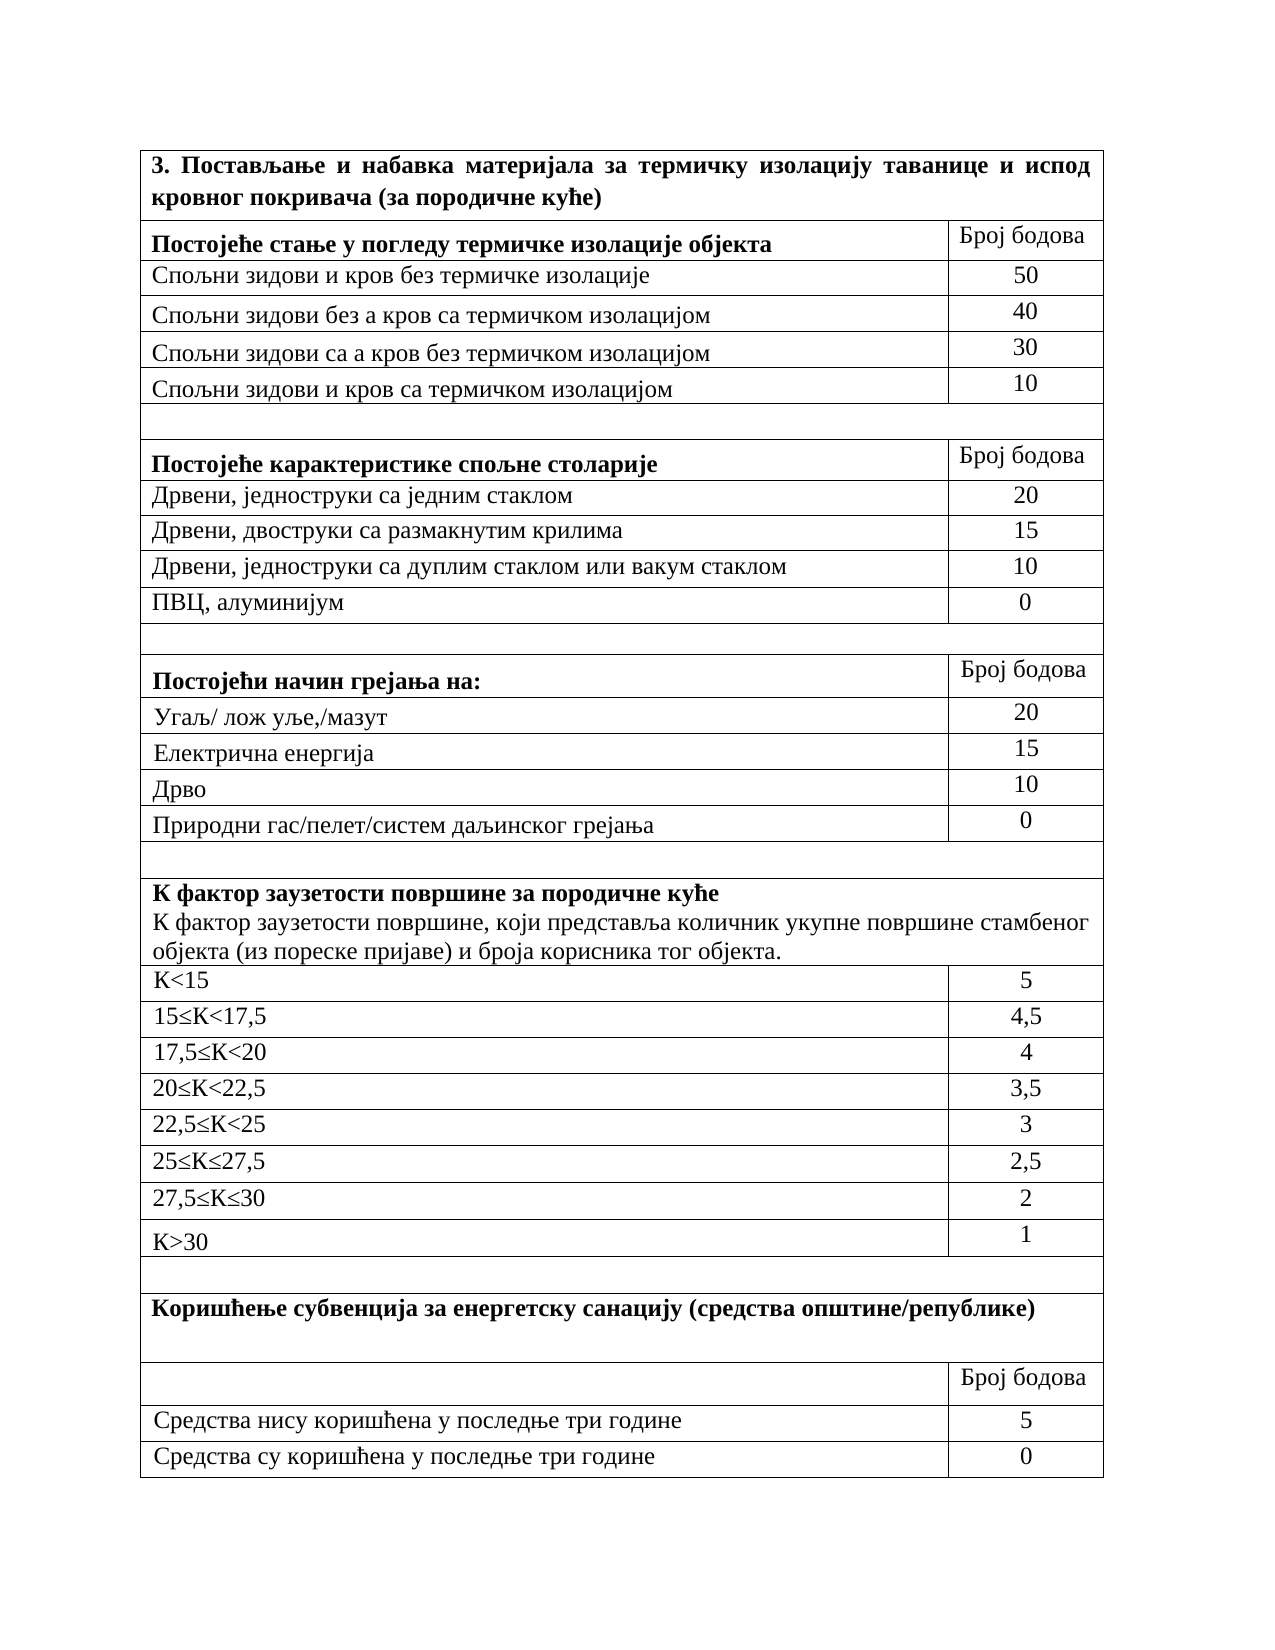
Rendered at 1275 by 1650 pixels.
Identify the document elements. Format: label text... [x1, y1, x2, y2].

table_cell 0 [949, 588, 1103, 622]
table_cell 30 [949, 332, 1103, 367]
table_cell 20 [949, 698, 1103, 733]
table_cell 40 [949, 296, 1103, 331]
table_cell 5 [949, 1406, 1103, 1441]
table_cell 2 [949, 1183, 1103, 1219]
table_cell 2,5 [949, 1146, 1103, 1182]
table_cell 15 [949, 734, 1103, 768]
table_cell [141, 1363, 948, 1405]
table_cell Коришћење субвенција за енергетску санацију (средства општине/републике) [141, 1294, 1103, 1362]
table_cell Дрвени, једноструки са једним стаклом [141, 481, 948, 515]
table_cell 20≤К<22,5 [141, 1074, 948, 1109]
table_cell [141, 404, 1103, 439]
table_cell Природни гас/пелет/систем даљинског грејања [141, 806, 948, 841]
table_cell 17,5≤К<20 [141, 1038, 948, 1073]
table_cell 4,5 [949, 1002, 1103, 1037]
table_cell 15 [949, 516, 1103, 550]
table_cell 15≤К<17,5 [141, 1002, 948, 1037]
table_cell 10 [949, 551, 1103, 586]
table_cell [141, 624, 1103, 654]
table_cell Дрвени, двоструки са размакнутим крилима [141, 516, 948, 550]
table_cell Спољни зидови без а кров са термичком изолацијом [141, 296, 948, 331]
table_cell 3 [949, 1110, 1103, 1145]
table_cell Постојеће карактеристике спољне столарије [141, 440, 948, 480]
table_cell 27,5≤К≤30 [141, 1183, 948, 1219]
table_cell 25≤К≤27,5 [141, 1146, 948, 1182]
table_cell К<15 [141, 966, 948, 1001]
table_cell К фактор заузетости површине за породичне куће К фактор заузетости површине, који представља количник укупне површине стамбеног објекта (из пореске пријаве) и броја корисника тог објекта. [141, 879, 1103, 965]
table_cell 0 [949, 806, 1103, 841]
table_cell Електрична енергија [141, 734, 948, 768]
table_cell Постојећи начин грејања на: [141, 655, 948, 697]
table_cell Угаљ/ лож уље,/мазут [141, 698, 948, 733]
table_cell 10 [949, 368, 1103, 403]
table_cell 3,5 [949, 1074, 1103, 1109]
table_cell Спољни зидови и кров без термичке изолације [141, 261, 948, 295]
table_cell 0 [949, 1442, 1103, 1477]
table_cell Постојеће стање у погледу термичке изолације објекта [141, 221, 948, 260]
table_cell Спољни зидови и кров са термичком изолацијом [141, 368, 948, 403]
table_cell 5 [949, 966, 1103, 1001]
table_cell Средства су коришћена у последње три године [141, 1442, 948, 1477]
table_cell Број бодова [949, 440, 1103, 480]
table_cell 10 [949, 770, 1103, 804]
table_cell 1 [949, 1220, 1103, 1256]
table_cell [141, 1257, 1103, 1292]
table_cell 20 [949, 481, 1103, 515]
table_cell [141, 842, 1103, 878]
table_cell Број бодова [949, 221, 1103, 260]
table_cell 22,5≤К<25 [141, 1110, 948, 1145]
table_cell 4 [949, 1038, 1103, 1073]
table_cell Број бодова [949, 655, 1103, 697]
table_cell Број бодова [949, 1363, 1103, 1405]
table_cell К>30 [141, 1220, 948, 1256]
table_cell ПВЦ, алуминијум [141, 588, 948, 622]
table_cell 50 [949, 261, 1103, 295]
table_cell Средства нису коришћена у последње три године [141, 1406, 948, 1441]
table_cell Спољни зидови са а кров без термичком изолацијом [141, 332, 948, 367]
table_cell Дрво [141, 770, 948, 804]
table_header 3. Постављање и набавка материјала за термичку изолацију таванице и испод кровног покривача (за породичне куће) [141, 151, 1103, 219]
table_cell Дрвени, једноструки са дуплим стаклом или вакум стаклом [141, 551, 948, 586]
